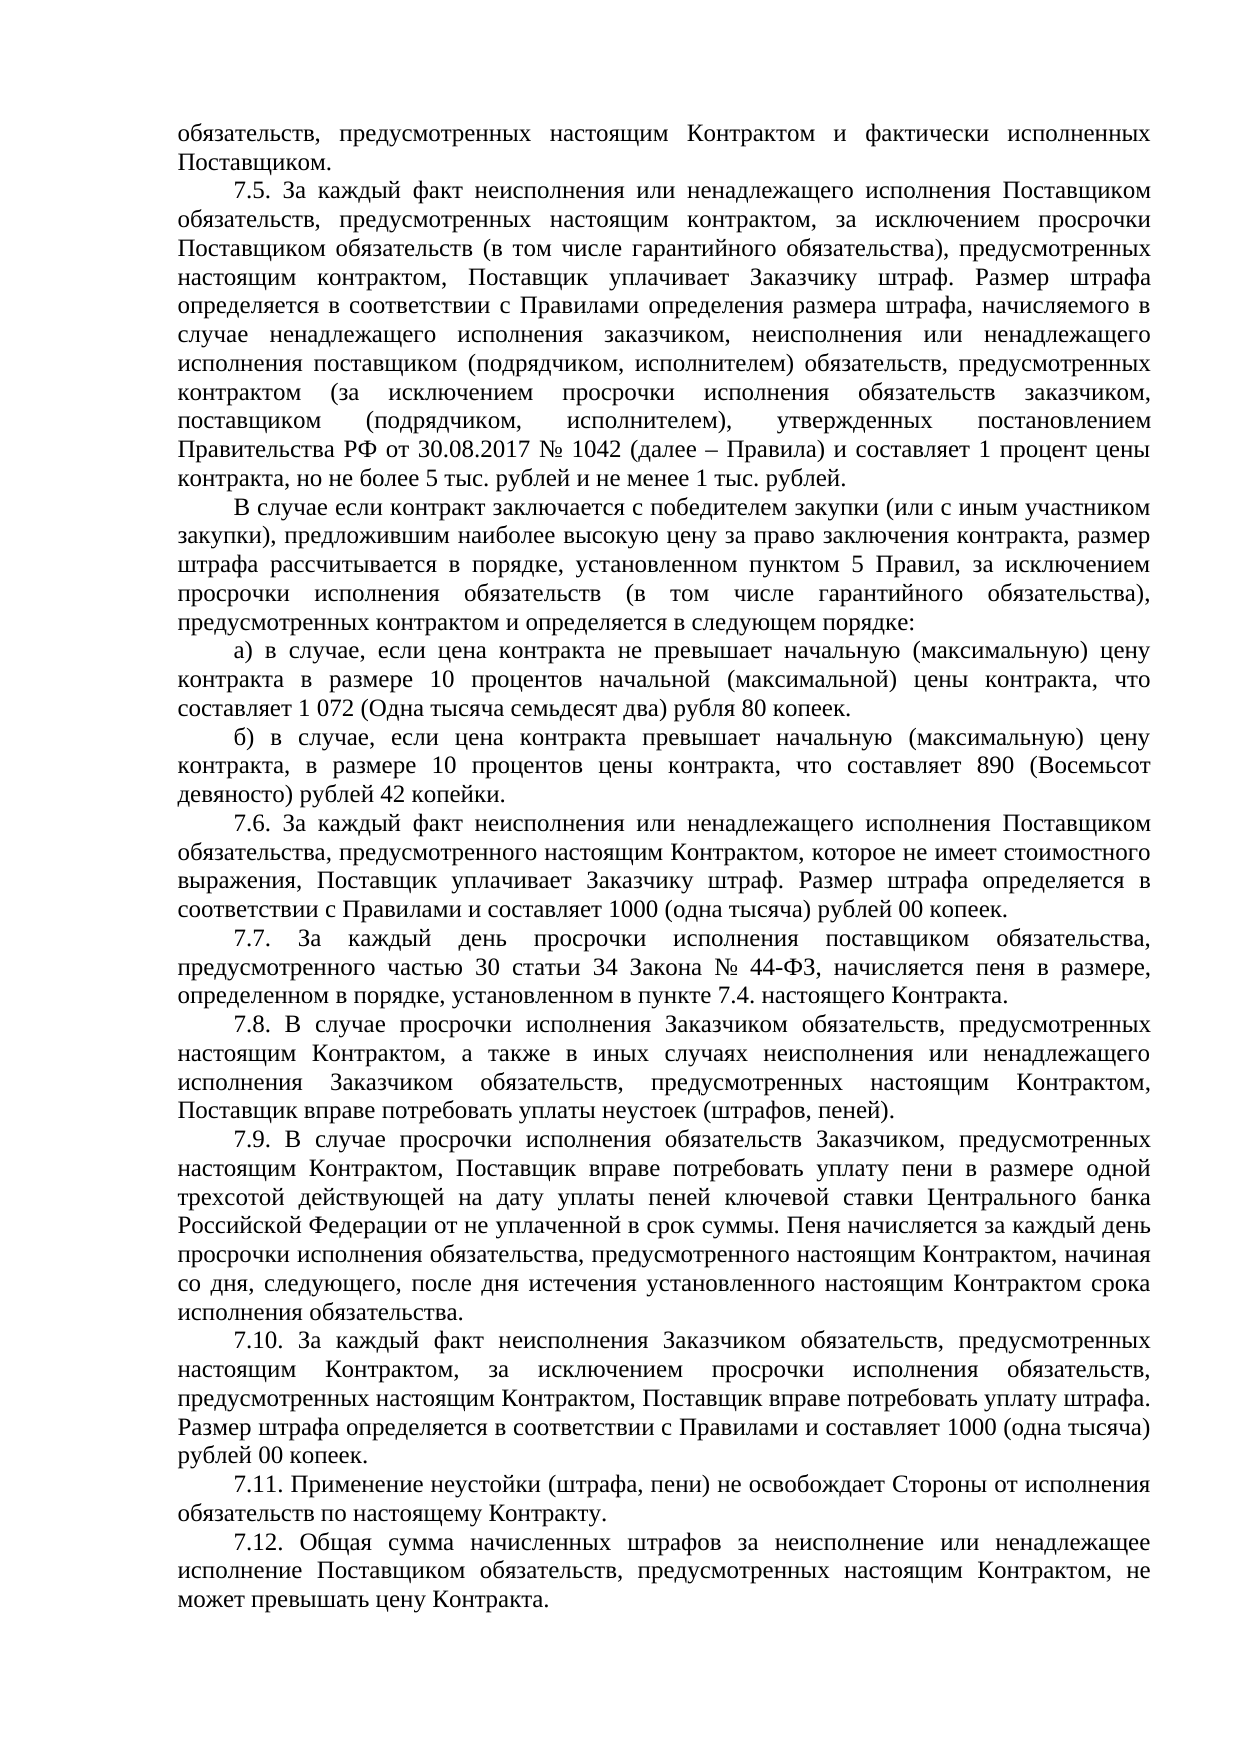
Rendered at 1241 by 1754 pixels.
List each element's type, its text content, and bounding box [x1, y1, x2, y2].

text 7.7. За каждый день просрочки исполнения поставщиком обязательства, предусмотренного частью 30 статьи 34 Закона № 44-ФЗ, начисляется пеня в размере, определенном в порядке, установленном в пункте 7.4. настоящего Контракта. [177, 923, 1152, 1009]
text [177, 118, 1152, 176]
text 7.8. В случае просрочки исполнения Заказчиком обязательств, предусмотренных настоящим Контрактом, а также в иных случаях неисполнения или ненадлежащего исполнения Заказчиком обязательств, предусмотренных настоящим Контрактом, Поставщик вправе потребовать уплаты неустоек (штрафов, пеней). [177, 1009, 1152, 1124]
text 7.12. Общая сумма начисленных штрафов за неисполнение или ненадлежащее исполнение Поставщиком обязательств, предусмотренных настоящим Контрактом, не может превышать цену Контракта. [177, 1527, 1152, 1613]
text а) в случае, если цена контракта не превышает начальную (максимальную) цену контракта в размере 10 процентов начальной (максимальной) цены контракта, что составляет 1 072 (Одна тысяча семьдесят два) рубля 80 копеек. [177, 636, 1152, 722]
text 7.11. Применение неустойки (штрафа, пени) не освобождает Стороны от исполнения обязательств по настоящему Контракту. [177, 1469, 1152, 1527]
text В случае если контракт заключается с победителем закупки (или с иным участником закупки), предложившим наиболее высокую цену за право заключения контракта, размер штрафа рассчитывается в порядке, установленном пунктом 5 Правил, за исключением просрочки исполнения обязательств (в том числе гарантийного обязательства), предусмотренных контрактом и определяется в следующем порядке: [177, 492, 1152, 636]
text 7.6. За каждый факт неисполнения или ненадлежащего исполнения Поставщиком обязательства, предусмотренного настоящим Контрактом, которое не имеет стоимостного выражения, Поставщик уплачивает Заказчику штраф. Размер штрафа определяется в соответствии с Правилами и составляет 1000 (одна тысяча) рублей 00 копеек. [177, 808, 1152, 923]
text б) в случае, если цена контракта превышает начальную (максимальную) цену контракта, в размере 10 процентов цены контракта, что составляет 890 (Восемьсот девяносто) рублей 42 копейки. [177, 722, 1152, 808]
text 7.10. За каждый факт неисполнения Заказчиком обязательств, предусмотренных настоящим Контрактом, за исключением просрочки исполнения обязательств, предусмотренных настоящим Контрактом, Поставщик вправе потребовать уплату штрафа. Размер штрафа определяется в соответствии с Правилами и составляет 1000 (одна тысяча) рублей 00 копеек. [177, 1326, 1152, 1469]
text 7.9. В случае просрочки исполнения обязательств Заказчиком, предусмотренных настоящим Контрактом, Поставщик вправе потребовать уплату пени в размере одной трехсотой действующей на дату уплаты пеней ключевой ставки Центрального банка Российской Федерации от не уплаченной в срок суммы. Пеня начисляется за каждый день просрочки исполнения обязательства, предусмотренного настоящим Контрактом, начиная со дня, следующего, после дня истечения установленного настоящим Контрактом срока исполнения обязательства. [177, 1124, 1152, 1326]
text 7.5. За каждый факт неисполнения или ненадлежащего исполнения Поставщиком обязательств, предусмотренных настоящим контрактом, за исключением просрочки Поставщиком обязательств (в том числе гарантийного обязательства), предусмотренных настоящим контрактом, Поставщик уплачивает Заказчику штраф. Размер штрафа определяется в соответствии с Правилами определения размера штрафа, начисляемого в случае ненадлежащего исполнения заказчиком, неисполнения или ненадлежащего исполнения поставщиком (подрядчиком, исполнителем) обязательств, предусмотренных контрактом (за исключением просрочки исполнения обязательств заказчиком, поставщиком (подрядчиком, исполнителем), утвержденных постановлением Правительства РФ от 30.08.2017 № 1042 (далее – Правила) и составляет 1 процент цены контракта, но не более 5 тыс. рублей и не менее 1 тыс. рублей. [177, 176, 1152, 492]
